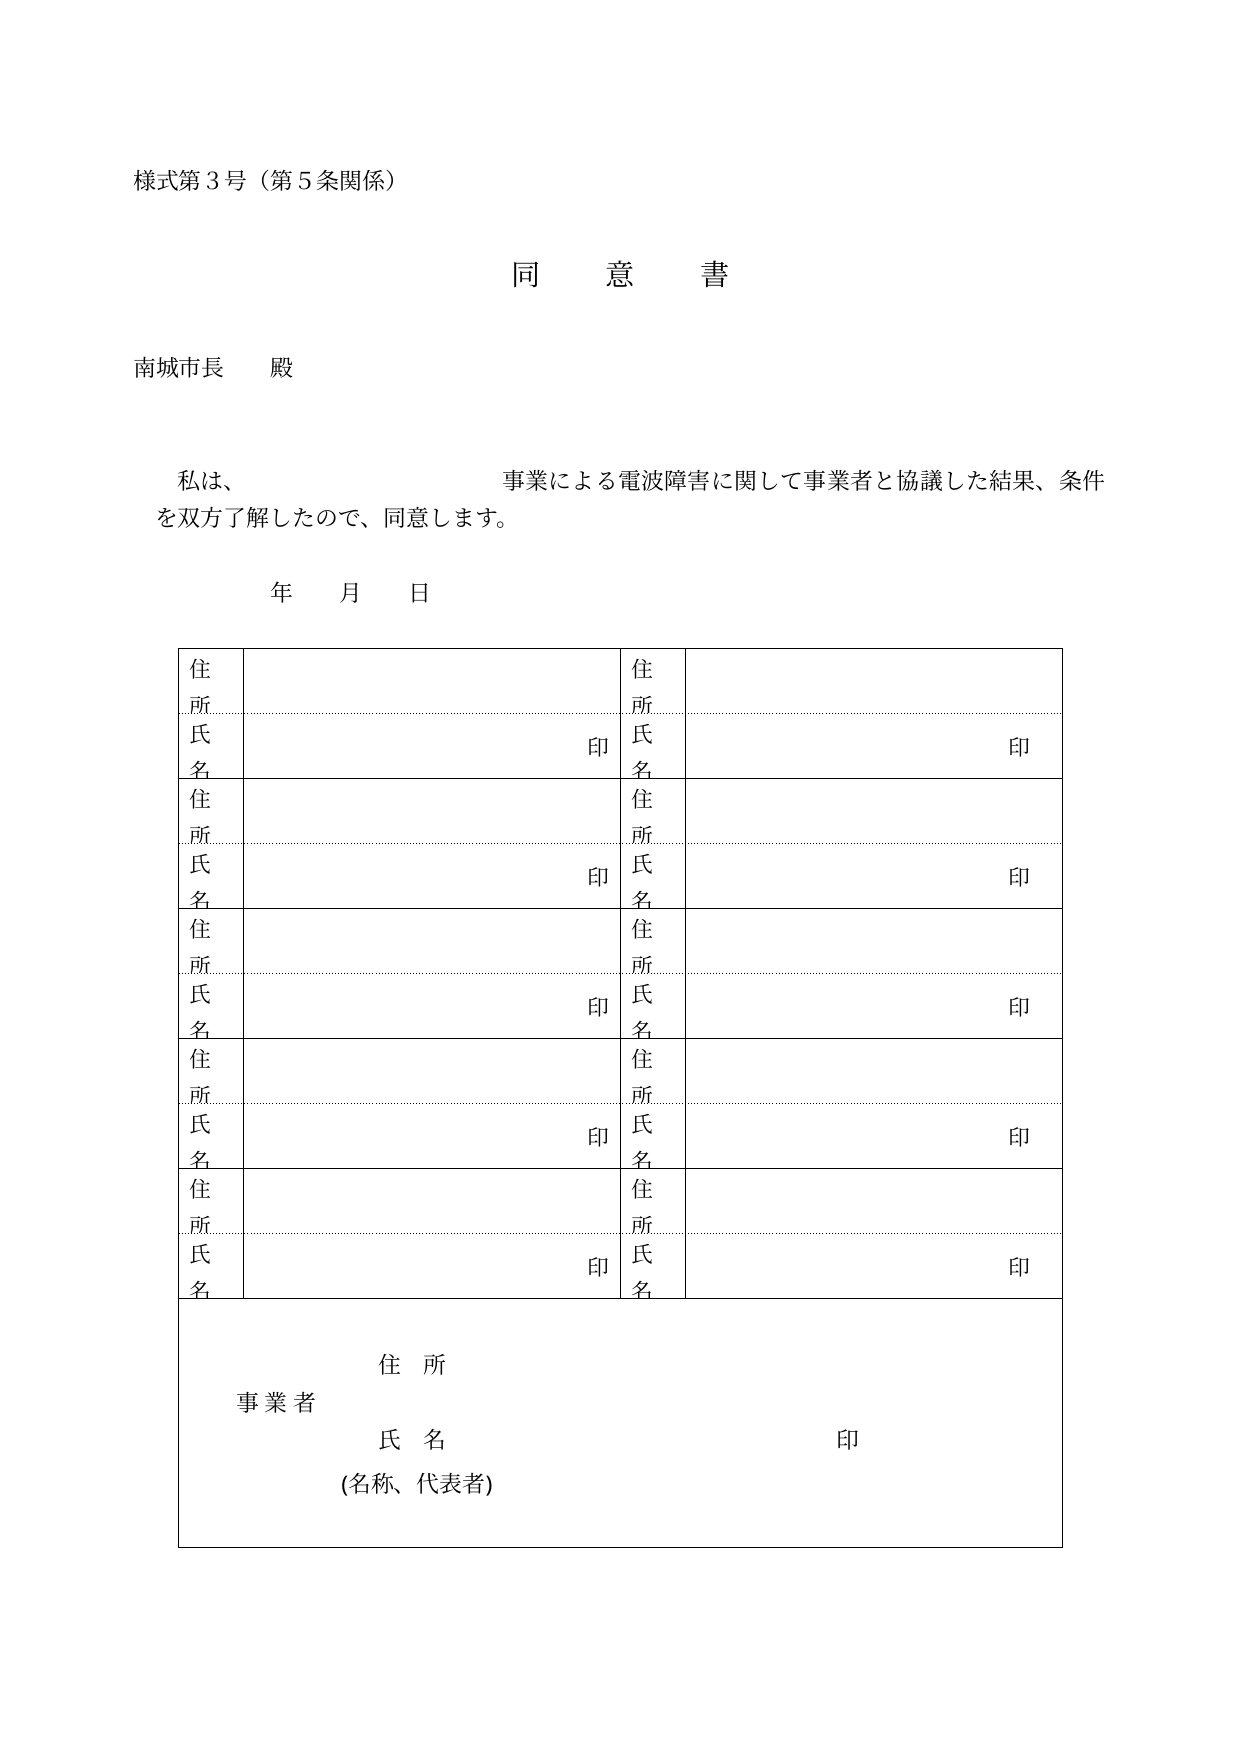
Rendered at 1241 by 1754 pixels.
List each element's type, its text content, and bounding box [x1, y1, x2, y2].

table_header 住所 [179, 649, 243, 713]
table_cell 印 [686, 843, 1062, 908]
table_cell 氏名 [621, 713, 685, 778]
text 年 月 日 [133, 573, 1107, 611]
table_cell 氏名 [621, 1103, 685, 1168]
table_cell [244, 1039, 620, 1103]
table_cell [686, 909, 1062, 973]
text 様式第３号（第５条関係） [133, 161, 1107, 198]
table_cell 氏名 [621, 973, 685, 1038]
table_cell 印 [686, 973, 1062, 1038]
table_cell 印 [244, 713, 620, 778]
table_cell 氏名 [621, 843, 685, 908]
table_cell 住所 [621, 909, 685, 973]
table_cell 住所 [621, 1039, 685, 1103]
table_cell 印 [244, 1233, 620, 1298]
table_header [686, 649, 1062, 713]
table_cell 住所 [621, 779, 685, 843]
table_cell 住所 [179, 1169, 243, 1233]
text 同意書 [133, 236, 1107, 311]
table_cell 印 [244, 1103, 620, 1168]
table_cell [244, 1169, 620, 1233]
table_cell 氏名 [179, 713, 243, 778]
table_cell [244, 779, 620, 843]
text 私は、 事業による電波障害に関して事業者と協議した結果、条件を双方了解したので、同意します。 [133, 461, 1107, 536]
table_cell 住所 [621, 1169, 685, 1233]
table_cell [686, 1039, 1062, 1103]
table_cell 氏名 [179, 1233, 243, 1298]
table_header 住所 [621, 649, 685, 713]
table_cell 印 [244, 973, 620, 1038]
table_cell [686, 779, 1062, 843]
table_cell 氏名 [179, 1103, 243, 1168]
table_cell 住所 [179, 779, 243, 843]
table_cell 住所 [179, 909, 243, 973]
table_cell [686, 1169, 1062, 1233]
table_cell 氏名 [179, 843, 243, 908]
table_cell 印 [686, 713, 1062, 778]
table_cell [244, 909, 620, 973]
table_cell 印 [244, 843, 620, 908]
table_cell 印 [686, 1103, 1062, 1168]
table_cell 住所 [179, 1039, 243, 1103]
table_cell 印 [686, 1233, 1062, 1298]
text 南城市長 殿 [133, 348, 1107, 386]
table_header [244, 649, 620, 713]
table_cell 氏名 [179, 973, 243, 1038]
table_cell 氏名 [621, 1233, 685, 1298]
table_cell 住所 事 業 者 氏名 印 (名称、代表者) [179, 1299, 1062, 1547]
